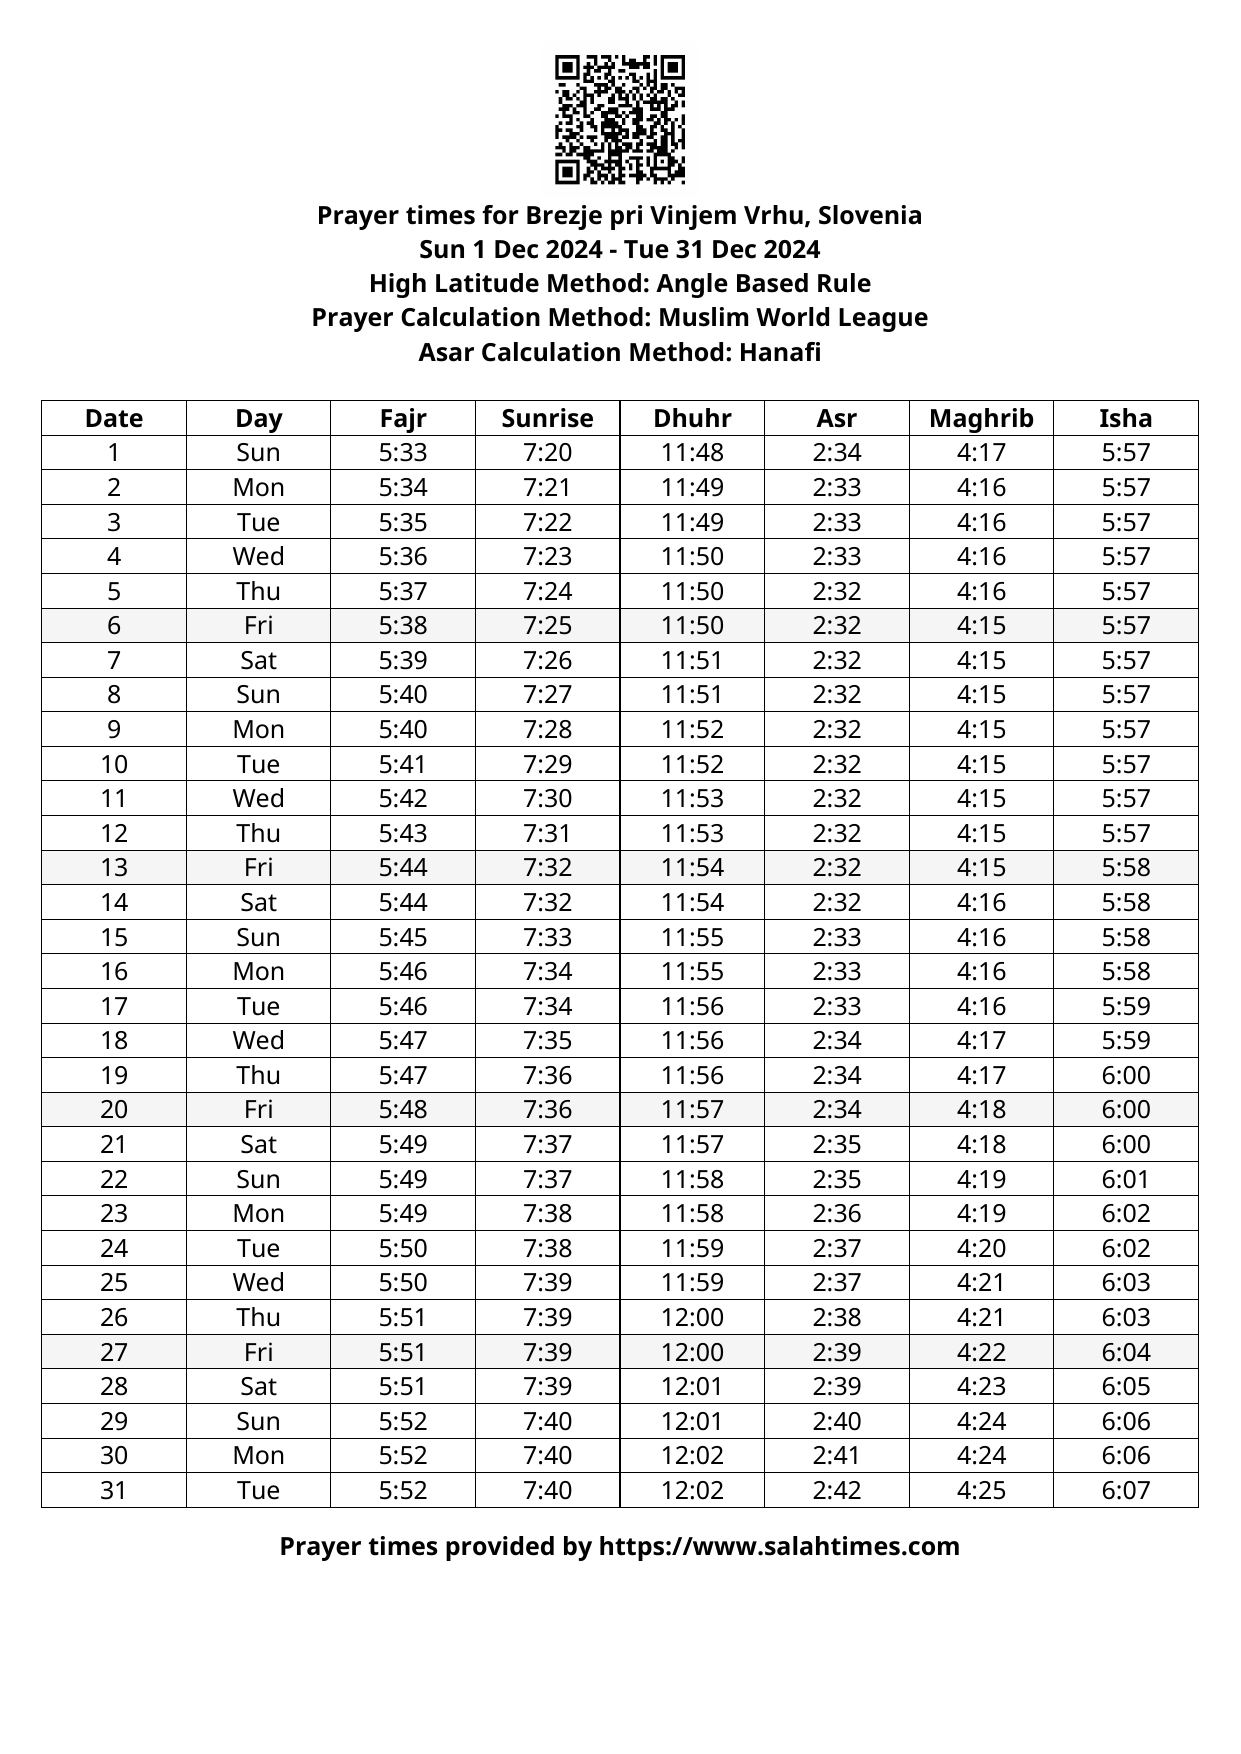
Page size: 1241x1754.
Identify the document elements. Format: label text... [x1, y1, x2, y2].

table_cell 5:49 [331, 1196, 475, 1230]
table_cell 11:53 [621, 781, 764, 815]
table_cell 5:57 [1054, 470, 1198, 504]
table_cell 7 [42, 643, 186, 677]
table_cell 2:35 [765, 1127, 909, 1161]
table_cell 5:52 [331, 1439, 475, 1472]
picture [542, 41, 699, 198]
table_cell 4:16 [910, 539, 1053, 573]
table_cell 11:54 [621, 885, 764, 919]
table_cell 11:52 [621, 747, 764, 780]
table_cell 7:21 [476, 470, 619, 504]
table_cell 5:58 [1054, 885, 1198, 919]
table_cell 5:57 [1054, 609, 1198, 642]
table_cell Wed [187, 1266, 330, 1299]
table_cell Thu [187, 816, 330, 849]
table_cell Tue [187, 505, 330, 538]
table_cell 11:50 [621, 609, 764, 642]
table_cell 5:57 [1054, 712, 1198, 746]
table_cell 5:39 [331, 643, 475, 677]
table_header Day [187, 401, 330, 434]
table_cell 5:58 [1054, 851, 1198, 884]
table_cell 4:16 [910, 989, 1053, 1022]
table_cell 12:00 [621, 1300, 764, 1334]
table_cell 5:51 [331, 1369, 475, 1403]
table_cell 7:29 [476, 747, 619, 780]
table_cell 11:56 [621, 989, 764, 1022]
table_cell 6:00 [1054, 1093, 1198, 1126]
table_cell Wed [187, 1024, 330, 1057]
table_cell 4:15 [910, 781, 1053, 815]
table_cell 5:57 [1054, 436, 1198, 469]
table_cell 30 [42, 1439, 186, 1472]
table_cell 2:33 [765, 989, 909, 1022]
table_cell 2:32 [765, 851, 909, 884]
table_cell 7:39 [476, 1266, 619, 1299]
table_cell 4:25 [910, 1473, 1053, 1507]
table_cell 7:38 [476, 1196, 619, 1230]
table_cell 7:40 [476, 1473, 619, 1507]
table_cell 7:36 [476, 1058, 619, 1092]
table_header Asr [765, 401, 909, 434]
table_cell 7:26 [476, 643, 619, 677]
table_cell 5:59 [1054, 1024, 1198, 1057]
table_cell 28 [42, 1369, 186, 1403]
table_cell 7:27 [476, 678, 619, 711]
table_cell 11:52 [621, 712, 764, 746]
table_cell 5:58 [1054, 920, 1198, 953]
table_cell 5:57 [1054, 643, 1198, 677]
table_cell 7:23 [476, 539, 619, 573]
table_cell 4:15 [910, 609, 1053, 642]
table_cell 8 [42, 678, 186, 711]
table_cell 7:38 [476, 1231, 619, 1264]
table_cell 5:51 [331, 1300, 475, 1334]
table_cell Thu [187, 1058, 330, 1092]
table_cell Mon [187, 1196, 330, 1230]
table_cell 2:39 [765, 1335, 909, 1368]
table_cell 7:32 [476, 851, 619, 884]
text Prayer times for Brezje pri Vinjem Vrhu, Slovenia [42, 198, 1198, 232]
table_cell 20 [42, 1093, 186, 1126]
table_cell 5:57 [1054, 539, 1198, 573]
table_cell 7:34 [476, 954, 619, 988]
table_cell Mon [187, 712, 330, 746]
table_cell 11:55 [621, 954, 764, 988]
table_cell 2:34 [765, 436, 909, 469]
table_cell 2:34 [765, 1058, 909, 1092]
text Asar Calculation Method: Hanafi [42, 334, 1198, 368]
table_cell 6:00 [1054, 1127, 1198, 1161]
table_cell Fri [187, 851, 330, 884]
table_cell 6:03 [1054, 1266, 1198, 1299]
table_cell 12 [42, 816, 186, 849]
table_cell 6:07 [1054, 1473, 1198, 1507]
table_cell 19 [42, 1058, 186, 1092]
table_cell 2:33 [765, 954, 909, 988]
table_cell 5:49 [331, 1127, 475, 1161]
table_cell 2:33 [765, 505, 909, 538]
table_header Dhuhr [621, 401, 764, 434]
table_cell 7:20 [476, 436, 619, 469]
table_cell 26 [42, 1300, 186, 1334]
table_cell 24 [42, 1231, 186, 1264]
table_cell 2:32 [765, 712, 909, 746]
table_cell 11:49 [621, 505, 764, 538]
table_cell 5:51 [331, 1335, 475, 1368]
table_cell 6:02 [1054, 1231, 1198, 1264]
table_cell 5:44 [331, 885, 475, 919]
table_cell 6:01 [1054, 1162, 1198, 1195]
table_cell 7:40 [476, 1439, 619, 1472]
table_cell 4:24 [910, 1404, 1053, 1437]
table_cell 4:17 [910, 1024, 1053, 1057]
table_cell 6:05 [1054, 1369, 1198, 1403]
table_cell Sun [187, 436, 330, 469]
table_cell 6:04 [1054, 1335, 1198, 1368]
table_cell 11:56 [621, 1024, 764, 1057]
table_cell 4:20 [910, 1231, 1053, 1264]
table_cell 2:32 [765, 885, 909, 919]
table_cell 5:43 [331, 816, 475, 849]
table_cell 2:34 [765, 1093, 909, 1126]
table_cell 5:46 [331, 989, 475, 1022]
table_cell Sun [187, 1404, 330, 1437]
table_cell Sat [187, 885, 330, 919]
table_cell 4:22 [910, 1335, 1053, 1368]
table_cell 5:36 [331, 539, 475, 573]
table_cell Tue [187, 747, 330, 780]
table_cell 7:37 [476, 1162, 619, 1195]
table_cell Tue [187, 989, 330, 1022]
table_cell 16 [42, 954, 186, 988]
table_cell 11:54 [621, 851, 764, 884]
table_cell 7:33 [476, 920, 619, 953]
table_cell 4:16 [910, 954, 1053, 988]
table_cell 21 [42, 1127, 186, 1161]
table_cell 7:39 [476, 1369, 619, 1403]
table_cell Fri [187, 609, 330, 642]
table_cell Thu [187, 1300, 330, 1334]
table_cell 2:32 [765, 747, 909, 780]
table_cell 5:40 [331, 678, 475, 711]
text High Latitude Method: Angle Based Rule [42, 266, 1198, 300]
table_cell 4:15 [910, 678, 1053, 711]
table_cell 11:59 [621, 1266, 764, 1299]
table_cell Mon [187, 1439, 330, 1472]
table_cell 4:19 [910, 1196, 1053, 1230]
table_cell 2:39 [765, 1369, 909, 1403]
table_cell 5:57 [1054, 505, 1198, 538]
table_cell 5:45 [331, 920, 475, 953]
table_cell 11:57 [621, 1093, 764, 1126]
table_cell Wed [187, 781, 330, 815]
table_cell 7:32 [476, 885, 619, 919]
table_cell 18 [42, 1024, 186, 1057]
table_cell 7:22 [476, 505, 619, 538]
table_cell 2:36 [765, 1196, 909, 1230]
text Prayer Calculation Method: Muslim World League [42, 300, 1198, 334]
table_cell 4:16 [910, 920, 1053, 953]
table_cell 13 [42, 851, 186, 884]
table_cell 4:15 [910, 712, 1053, 746]
table_cell 6:00 [1054, 1058, 1198, 1092]
table_cell Sat [187, 643, 330, 677]
table_cell 5:57 [1054, 781, 1198, 815]
table_cell 22 [42, 1162, 186, 1195]
table_cell Thu [187, 574, 330, 607]
table_cell 5:44 [331, 851, 475, 884]
table_cell 5:41 [331, 747, 475, 780]
table_cell 4:15 [910, 851, 1053, 884]
table_cell 11:48 [621, 436, 764, 469]
table_cell 2:35 [765, 1162, 909, 1195]
table_cell 2 [42, 470, 186, 504]
table_cell 5:50 [331, 1231, 475, 1264]
table_cell 6:02 [1054, 1196, 1198, 1230]
table_cell 5:52 [331, 1473, 475, 1507]
table_cell 5:57 [1054, 678, 1198, 711]
table_cell 7:25 [476, 609, 619, 642]
table_cell 2:41 [765, 1439, 909, 1472]
table_cell 5:47 [331, 1058, 475, 1092]
table_cell 11:56 [621, 1058, 764, 1092]
table_cell 5:57 [1054, 816, 1198, 849]
table_cell Sat [187, 1127, 330, 1161]
table_cell 7:39 [476, 1300, 619, 1334]
table_cell 2:33 [765, 920, 909, 953]
table_cell 2:32 [765, 678, 909, 711]
table_cell 4:16 [910, 885, 1053, 919]
table_cell 4:15 [910, 643, 1053, 677]
table_cell 5:38 [331, 609, 475, 642]
table_cell 5:34 [331, 470, 475, 504]
table_cell 11:49 [621, 470, 764, 504]
table_cell 29 [42, 1404, 186, 1437]
table_cell Fri [187, 1093, 330, 1126]
table_cell 4:16 [910, 505, 1053, 538]
table_cell 11:55 [621, 920, 764, 953]
table_cell 6:06 [1054, 1404, 1198, 1437]
table_cell 5:47 [331, 1024, 475, 1057]
table_cell 5:50 [331, 1266, 475, 1299]
table_cell 4:17 [910, 436, 1053, 469]
table_header Fajr [331, 401, 475, 434]
table_cell 11:50 [621, 539, 764, 573]
table_cell 4:16 [910, 470, 1053, 504]
table_cell Sun [187, 678, 330, 711]
table_cell Sun [187, 920, 330, 953]
table_cell 31 [42, 1473, 186, 1507]
table_cell 5:40 [331, 712, 475, 746]
table_cell Sat [187, 1369, 330, 1403]
table_header Isha [1054, 401, 1198, 434]
table_cell 7:37 [476, 1127, 619, 1161]
table_cell 4:15 [910, 747, 1053, 780]
table_cell 27 [42, 1335, 186, 1368]
table_cell 7:40 [476, 1404, 619, 1437]
table_cell 12:01 [621, 1369, 764, 1403]
table_cell 5:37 [331, 574, 475, 607]
table_cell 7:39 [476, 1335, 619, 1368]
table_cell 5:59 [1054, 989, 1198, 1022]
table_cell 11:51 [621, 678, 764, 711]
table_cell 4:21 [910, 1266, 1053, 1299]
table_header Date [42, 401, 186, 434]
table_cell 6:03 [1054, 1300, 1198, 1334]
table_cell 7:24 [476, 574, 619, 607]
table_cell 12:01 [621, 1404, 764, 1437]
table_cell 11 [42, 781, 186, 815]
table_cell 2:32 [765, 574, 909, 607]
table_header Sunrise [476, 401, 619, 434]
table_cell 5:46 [331, 954, 475, 988]
table_cell 4:19 [910, 1162, 1053, 1195]
table_cell 3 [42, 505, 186, 538]
table_cell 4:15 [910, 816, 1053, 849]
table_cell 7:35 [476, 1024, 619, 1057]
table_cell 12:02 [621, 1439, 764, 1472]
table_cell 5:48 [331, 1093, 475, 1126]
table_cell 1 [42, 436, 186, 469]
table_cell 2:37 [765, 1266, 909, 1299]
table_cell 5:52 [331, 1404, 475, 1437]
table_cell 5:33 [331, 436, 475, 469]
table_cell 6:06 [1054, 1439, 1198, 1472]
table_cell 4:16 [910, 574, 1053, 607]
table_cell 2:32 [765, 609, 909, 642]
table_cell 2:42 [765, 1473, 909, 1507]
table_cell 11:59 [621, 1231, 764, 1264]
table_cell 7:30 [476, 781, 619, 815]
table_cell Mon [187, 470, 330, 504]
table_cell 14 [42, 885, 186, 919]
table_cell 11:50 [621, 574, 764, 607]
table_cell 17 [42, 989, 186, 1022]
table_cell 9 [42, 712, 186, 746]
table_cell 23 [42, 1196, 186, 1230]
text Sun 1 Dec 2024 - Tue 31 Dec 2024 [42, 232, 1198, 266]
table_cell 2:33 [765, 539, 909, 573]
table_cell Tue [187, 1231, 330, 1264]
table_cell 5:57 [1054, 574, 1198, 607]
table_cell 4:21 [910, 1300, 1053, 1334]
table_cell 4:17 [910, 1058, 1053, 1092]
table_cell 2:38 [765, 1300, 909, 1334]
table_cell 6 [42, 609, 186, 642]
table_cell Mon [187, 954, 330, 988]
table_cell 5 [42, 574, 186, 607]
table_cell 4:23 [910, 1369, 1053, 1403]
table_cell 25 [42, 1266, 186, 1299]
table_cell 2:40 [765, 1404, 909, 1437]
table_cell 11:53 [621, 816, 764, 849]
table_cell 2:32 [765, 643, 909, 677]
table_cell 7:31 [476, 816, 619, 849]
table_cell 10 [42, 747, 186, 780]
table_cell 5:58 [1054, 954, 1198, 988]
text Prayer times provided by https://www.salahtimes.com [42, 1528, 1198, 1563]
table_header Maghrib [910, 401, 1053, 434]
table_cell 2:34 [765, 1024, 909, 1057]
table_cell Tue [187, 1473, 330, 1507]
table_cell 4:18 [910, 1127, 1053, 1161]
table_cell 2:32 [765, 816, 909, 849]
table_cell 2:33 [765, 470, 909, 504]
table_cell 12:02 [621, 1473, 764, 1507]
table_cell 2:32 [765, 781, 909, 815]
table_cell Sun [187, 1162, 330, 1195]
table_cell 4:24 [910, 1439, 1053, 1472]
table_cell 11:57 [621, 1127, 764, 1161]
table_cell 11:58 [621, 1196, 764, 1230]
table_cell Wed [187, 539, 330, 573]
table_cell 11:51 [621, 643, 764, 677]
table_cell 12:00 [621, 1335, 764, 1368]
table_cell 5:42 [331, 781, 475, 815]
table_cell 5:49 [331, 1162, 475, 1195]
table_cell 7:28 [476, 712, 619, 746]
table_cell 7:36 [476, 1093, 619, 1126]
table_cell 5:57 [1054, 747, 1198, 780]
table_cell 4:18 [910, 1093, 1053, 1126]
table_cell Fri [187, 1335, 330, 1368]
table_cell 11:58 [621, 1162, 764, 1195]
table_cell 2:37 [765, 1231, 909, 1264]
table_cell 15 [42, 920, 186, 953]
table_cell 7:34 [476, 989, 619, 1022]
table_cell 4 [42, 539, 186, 573]
table_cell 5:35 [331, 505, 475, 538]
